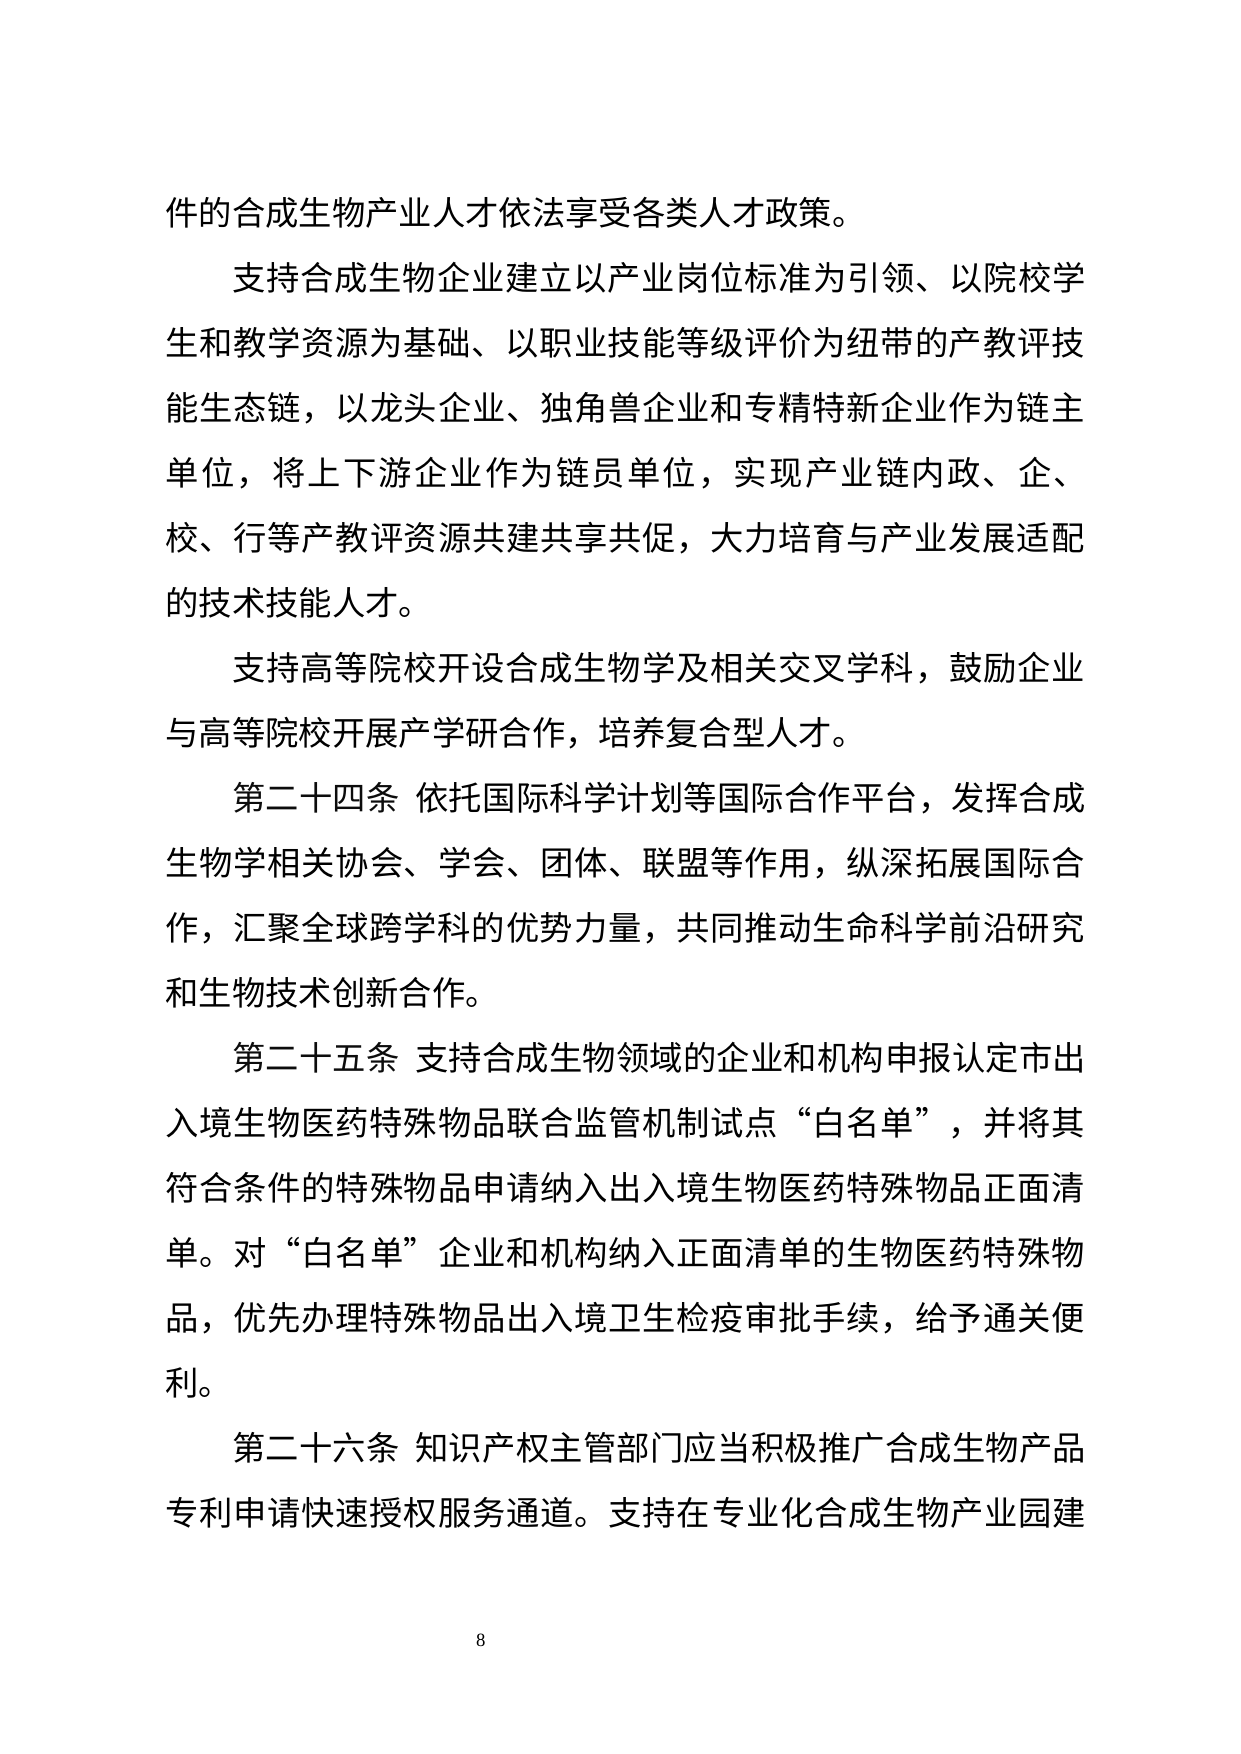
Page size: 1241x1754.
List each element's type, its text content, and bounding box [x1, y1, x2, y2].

text 第二十四条 依托国际科学计划等国际合作平台，发挥合成生物学相关协会、学会、团体、联盟等作用，纵深拓展国际合作，汇聚全球跨学科的优势力量，共同推动生命科学前沿研究和生物技术创新合作。 [165, 763, 1087, 1023]
text 支持高等院校开设合成生物学及相关交叉学科，鼓励企业与高等院校开展产学研合作，培养复合型人才。 [165, 633, 1087, 763]
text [165, 1413, 1087, 1543]
text 第二十五条 支持合成生物领域的企业和机构申报认定市出入境生物医药特殊物品联合监管机制试点“白名单”，并将其符合条件的特殊物品申请纳入出入境生物医药特殊物品正面清单。对“白名单”企业和机构纳入正面清单的生物医药特殊物品，优先办理特殊物品出入境卫生检疫审批手续，给予通关便利。 [165, 1023, 1087, 1413]
text 支持合成生物企业建立以产业岗位标准为引领、以院校学生和教学资源为基础、以职业技能等级评价为纽带的产教评技能生态链，以龙头企业、独角兽企业和专精特新企业作为链主单位，将上下游企业作为链员单位，实现产业链内政、企、校、行等产教评资源共建共享共促，大力培育与产业发展适配的技术技能人才。 [165, 243, 1087, 633]
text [165, 178, 1087, 243]
